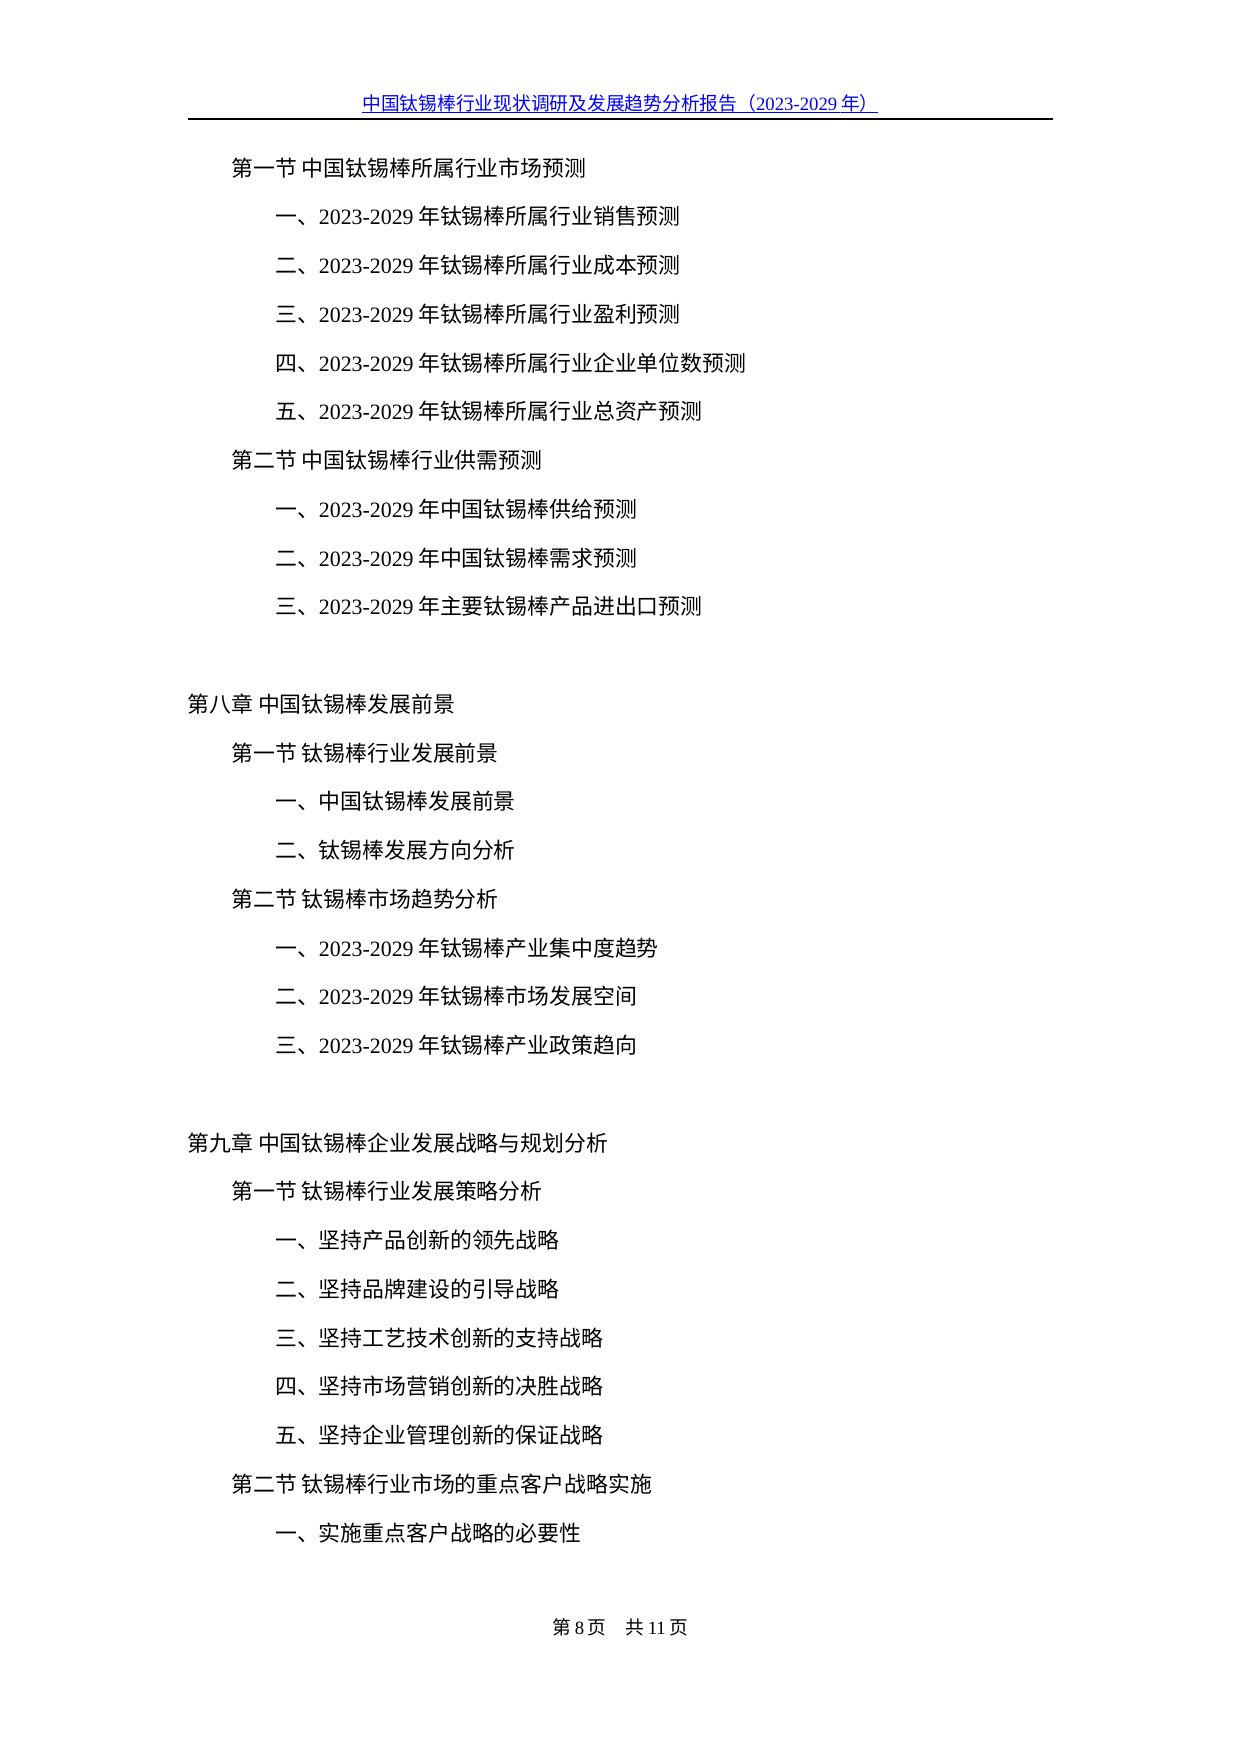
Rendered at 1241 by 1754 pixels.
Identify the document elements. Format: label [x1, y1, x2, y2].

text [187, 150, 1053, 1548]
